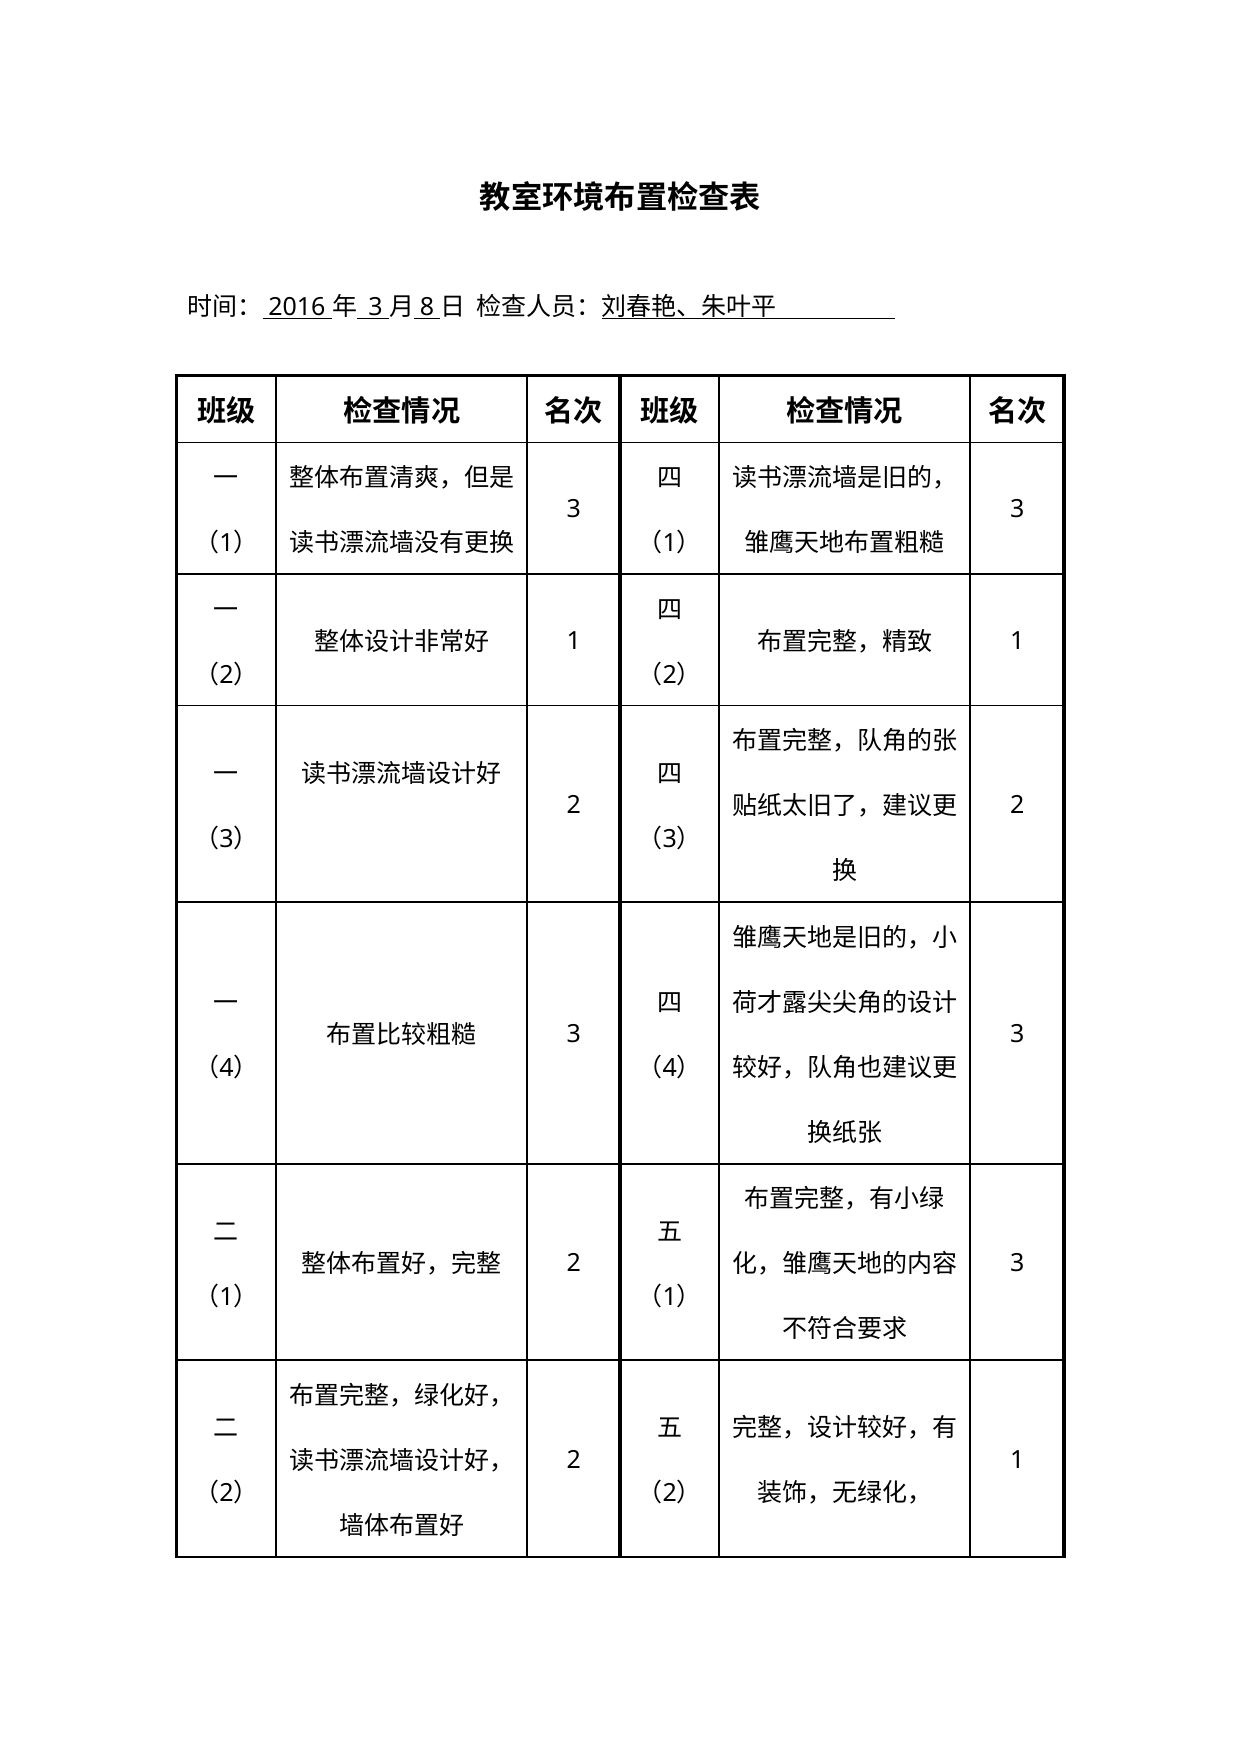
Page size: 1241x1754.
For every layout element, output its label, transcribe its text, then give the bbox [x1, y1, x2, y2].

table_cell 1 [528, 575, 618, 705]
table_cell 读书漂流墙设计好 [277, 706, 526, 901]
text 时间： 2016 年 3 月 8 日 检查人员：刘春艳、朱叶平 [187, 272, 1053, 337]
table_header 名次 [971, 377, 1062, 442]
table_header 名次 [528, 377, 618, 442]
table_cell 布置比较粗糙 [277, 903, 526, 1163]
table_cell 雏鹰天地是旧的，小荷才露尖尖角的设计较好，队角也建议更换纸张 [720, 903, 969, 1163]
table_cell 四（3） [622, 706, 718, 901]
table_cell 一（2） [178, 575, 275, 705]
table_cell 一（3） [178, 706, 275, 901]
table_header 检查情况 [720, 377, 969, 442]
table_header 检查情况 [277, 377, 526, 442]
table_cell 2 [528, 1165, 618, 1359]
table_cell 3 [528, 903, 618, 1163]
table_cell 2 [971, 706, 1062, 901]
table_cell 3 [528, 443, 618, 573]
table_cell 整体布置好，完整 [277, 1165, 526, 1359]
table_cell 2 [528, 1361, 618, 1556]
text 教室环境布置检查表 [187, 162, 1053, 227]
table_cell 完整，设计较好，有装饰，无绿化， [720, 1361, 969, 1556]
table_cell 布置完整，绿化好，读书漂流墙设计好，墙体布置好 [277, 1361, 526, 1556]
table_cell 五（2） [622, 1361, 718, 1556]
table_cell 布置完整，有小绿化，雏鹰天地的内容不符合要求 [720, 1165, 969, 1359]
table_cell 1 [971, 575, 1062, 705]
table_cell 二（2） [178, 1361, 275, 1556]
table_cell 四（1） [622, 443, 718, 573]
table_cell 3 [971, 903, 1062, 1163]
table_header 班级 [178, 377, 275, 442]
table_cell 1 [971, 1361, 1062, 1556]
table_cell 3 [971, 1165, 1062, 1359]
table_cell 整体设计非常好 [277, 575, 526, 705]
table_cell 四（4） [622, 903, 718, 1163]
table_cell 一（4） [178, 903, 275, 1163]
table_cell 二（1） [178, 1165, 275, 1359]
table_cell 四（2） [622, 575, 718, 705]
table_header 班级 [622, 377, 718, 442]
table_cell 布置完整，精致 [720, 575, 969, 705]
table_cell 3 [971, 443, 1062, 573]
table_cell 2 [528, 706, 618, 901]
table_cell 一（1） [178, 443, 275, 573]
table_cell 读书漂流墙是旧的，雏鹰天地布置粗糙 [720, 443, 969, 573]
table_cell 五（1） [622, 1165, 718, 1359]
table_cell 布置完整，队角的张贴纸太旧了，建议更换 [720, 706, 969, 901]
table_cell 整体布置清爽，但是读书漂流墙没有更换 [277, 443, 526, 573]
